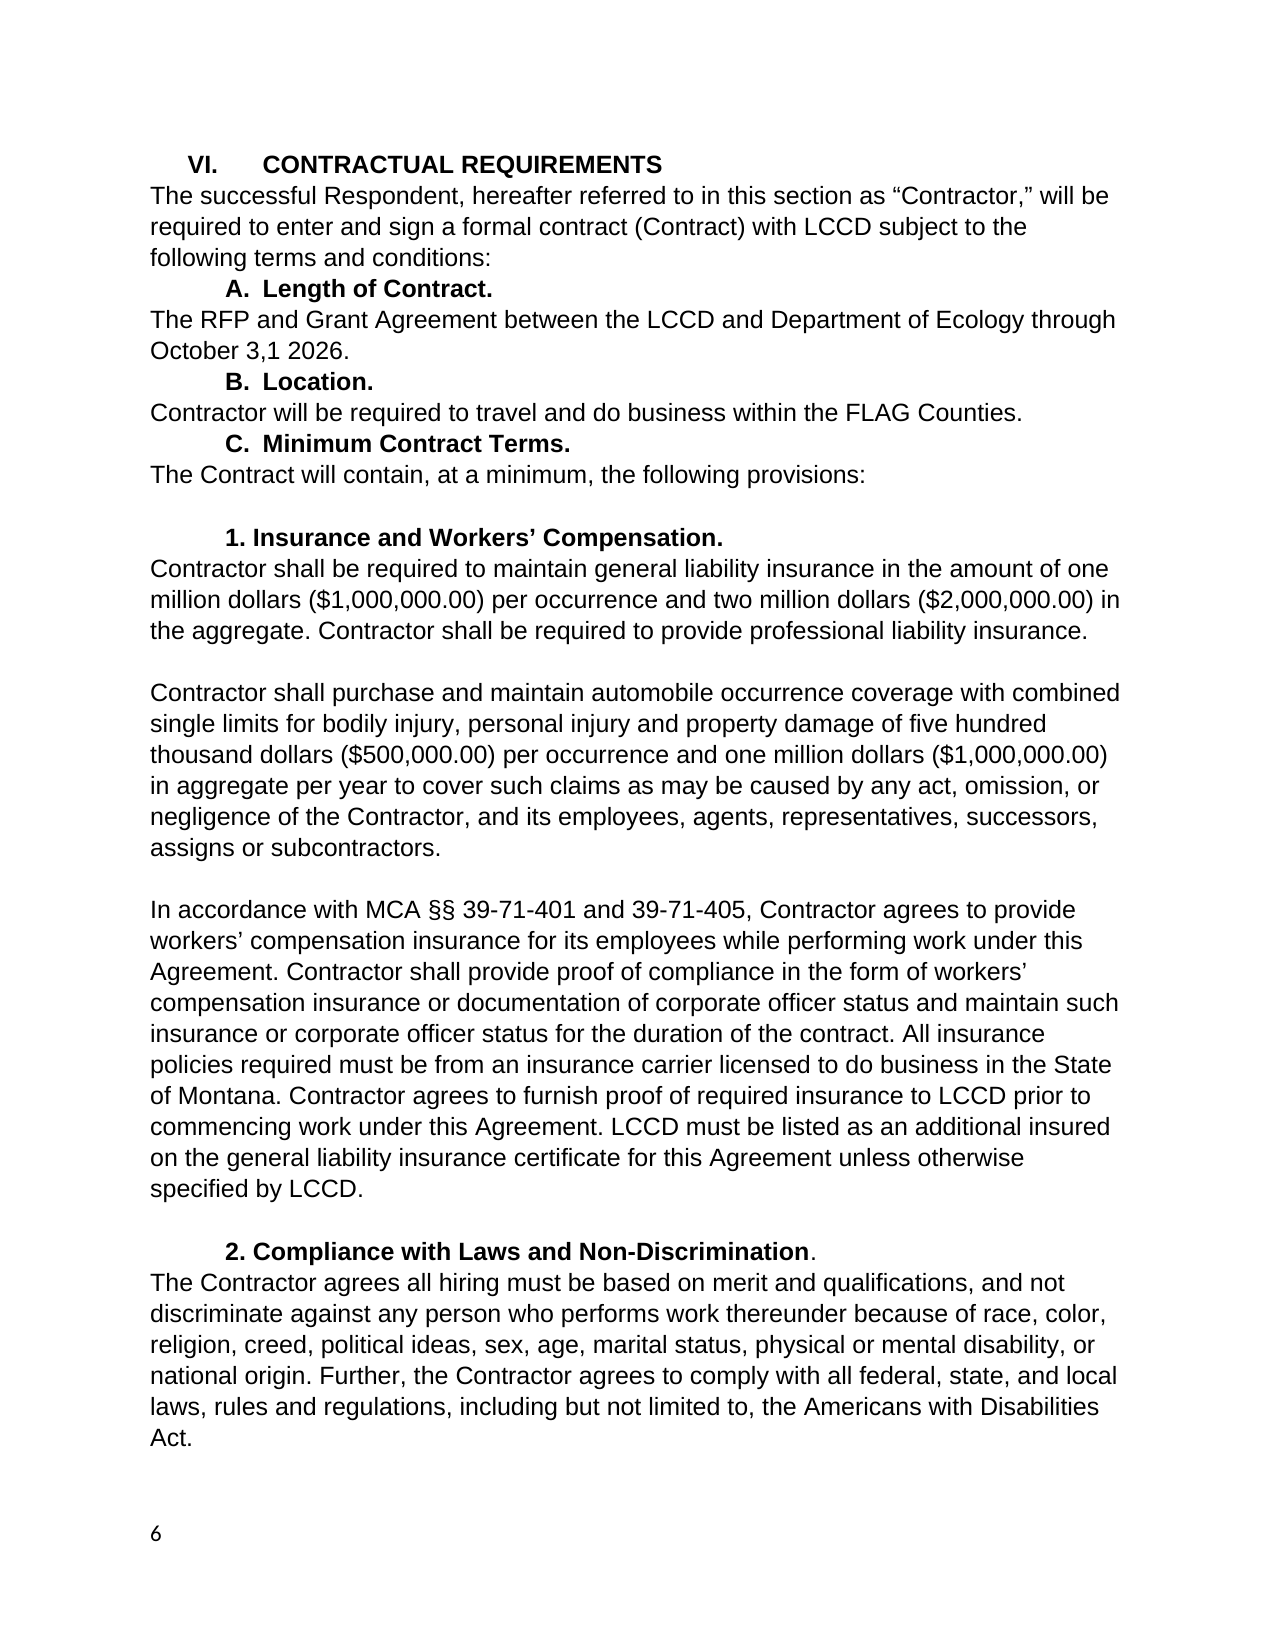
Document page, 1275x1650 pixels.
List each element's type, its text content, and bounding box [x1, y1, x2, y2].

list CONTRACTUAL REQUIREMENTS [187, 150, 1125, 179]
list Location. [225, 367, 1125, 396]
text Contractor shall purchase and maintain automobile occurrence coverage with combined single limits for bodily injury, personal injury and property damage of five hundred thousand dollars ($500,000.00) per occurrence and one million dollars ($1,000,000.00) in aggregate per year to cover such claims as may be caused by any act, omission, or negligence of the Contractor, and its employees, agents, representatives, successors, assigns or subcontractors. [150, 678, 1125, 862]
list Minimum Contract Terms. [225, 429, 1125, 458]
text In accordance with MCA §§ 39-71-401 and 39-71-405, Contractor agrees to provide workers’ compensation insurance for its employees while performing work under this Agreement. Contractor shall provide proof of compliance in the form of workers’ compensation insurance or documentation of corporate officer status and maintain such insurance or corporate officer status for the duration of the contract. All insurance policies required must be from an insurance carrier licensed to do business in the State of Montana. Contractor agrees to furnish proof of required insurance to LCCD prior to commencing work under this Agreement. LCCD must be listed as an additional insured on the general liability insurance certificate for this Agreement unless otherwise specified by LCCD. [150, 895, 1125, 1203]
text 1. Insurance and Workers’ Compensation. [150, 522, 1125, 551]
text The Contractor agrees all hiring must be based on merit and qualifications, and not discriminate against any person who performs work thereunder because of race, color, religion, creed, political ideas, sex, age, marital status, physical or mental disability, or national origin. Further, the Contractor agrees to comply with all federal, state, and local laws, rules and regulations, including but not limited to, the Americans with Disabilities Act. [150, 1267, 1125, 1451]
text Contractor shall be required to maintain general liability insurance in the amount of one million dollars ($1,000,000.00) per occurrence and two million dollars ($2,000,000.00) in the aggregate. Contractor shall be required to provide professional liability insurance. [150, 553, 1125, 644]
text Contractor will be required to travel and do business within the FLAG Counties. [150, 398, 1125, 427]
text The Contract will contain, at a minimum, the following provisions: [150, 460, 1125, 489]
text The successful Respondent, hereafter referred to in this section as “Contractor,” will be required to enter and sign a formal contract (Contract) with LCCD subject to the following terms and conditions: [150, 181, 1125, 272]
text 2. Compliance with Laws and Non-Discrimination. [150, 1236, 1125, 1265]
list Length of Contract. [225, 274, 1125, 303]
text The RFP and Grant Agreement between the LCCD and Department of Ecology through October 3,1 2026. [150, 305, 1125, 365]
